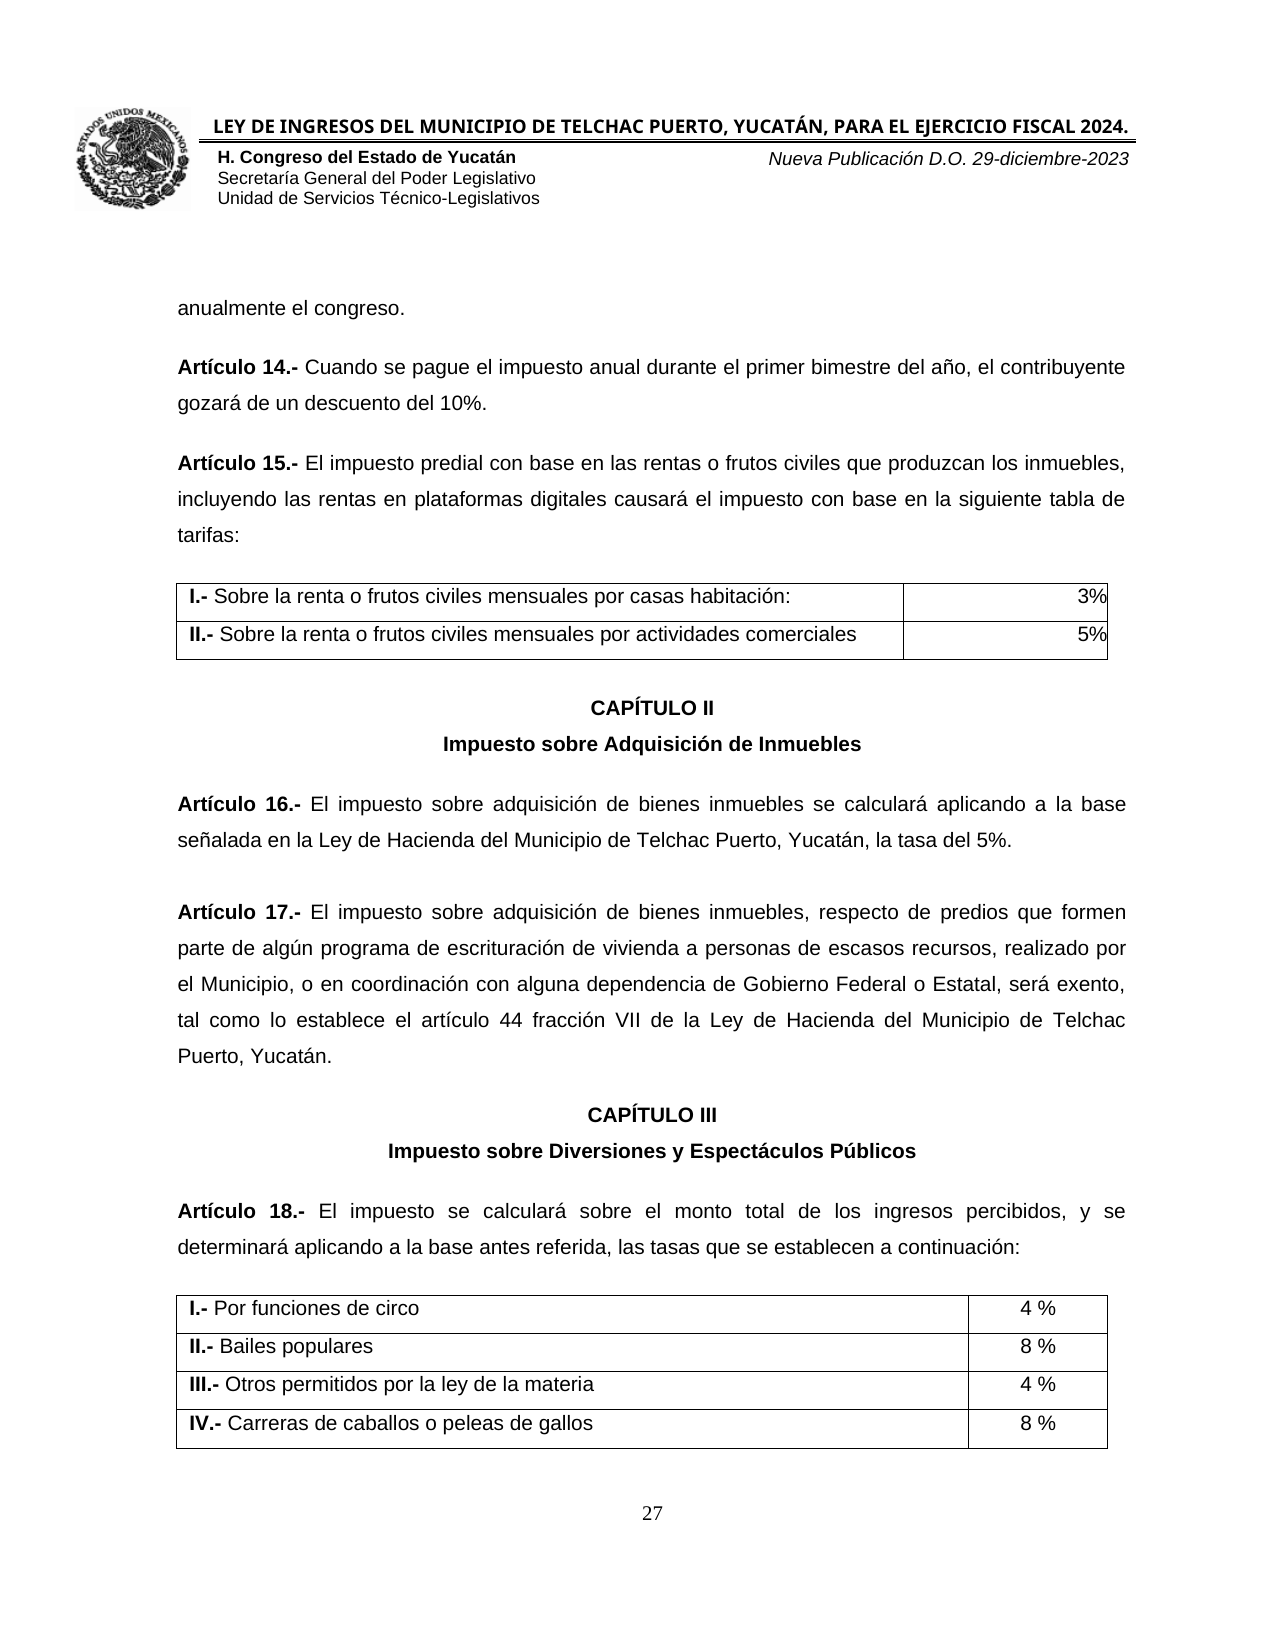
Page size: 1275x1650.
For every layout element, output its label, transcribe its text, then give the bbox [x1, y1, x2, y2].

table_cell 4 % [969, 1372, 1107, 1409]
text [177, 295, 1127, 319]
text CAPÍTULO II [177, 696, 1127, 720]
text Impuesto sobre Diversiones y Espectáculos Públicos [177, 1139, 1127, 1163]
text Artículo 16.- El impuesto sobre adquisición de bienes inmuebles se calculará aplicando a la base señalada en la Ley de Hacienda del Municipio de Telchac Puerto, Yucatán, la tasa del 5%. [177, 792, 1127, 852]
text Impuesto sobre Adquisición de Inmuebles [177, 732, 1127, 756]
table_cell 8 % [969, 1410, 1107, 1447]
text Artículo 17.- El impuesto sobre adquisición de bienes inmuebles, respecto de predios que formen parte de algún programa de escrituración de vivienda a personas de escasos recursos, realizado por el Municipio, o en coordinación con alguna dependencia de Gobierno Federal o Estatal, será exento, tal como lo establece el artículo 44 fracción VII de la Ley de Hacienda del Municipio de Telchac Puerto, Yucatán. [177, 900, 1127, 1067]
table_header I.- Por funciones de circo [177, 1296, 968, 1333]
text CAPÍTULO III [177, 1103, 1127, 1127]
table_cell 5% [904, 622, 1107, 659]
text Artículo 15.- El impuesto predial con base en las rentas o frutos civiles que produzcan los inmuebles, incluyendo las rentas en plataformas digitales causará el impuesto con base en la siguiente tabla de tarifas: [177, 451, 1127, 547]
table_cell II.- Bailes populares [177, 1334, 968, 1371]
table_cell 8 % [969, 1334, 1107, 1371]
text Artículo 18.- El impuesto se calculará sobre el monto total de los ingresos percibidos, y se determinará aplicando a la base antes referida, las tasas que se establecen a continuación: [177, 1199, 1127, 1259]
table_cell III.- Otros permitidos por la ley de la materia [177, 1372, 968, 1409]
table_header 3% [904, 584, 1107, 621]
text Artículo 14.- Cuando se pague el impuesto anual durante el primer bimestre del año, el contribuyente gozará de un descuento del 10%. [177, 355, 1127, 415]
table_header 4 % [969, 1296, 1107, 1333]
table_header I.- Sobre la renta o frutos civiles mensuales por casas habitación: [177, 584, 903, 621]
table_cell IV.- Carreras de caballos o peleas de gallos [177, 1410, 968, 1447]
table_cell II.- Sobre la renta o frutos civiles mensuales por actividades comerciales [177, 622, 903, 659]
